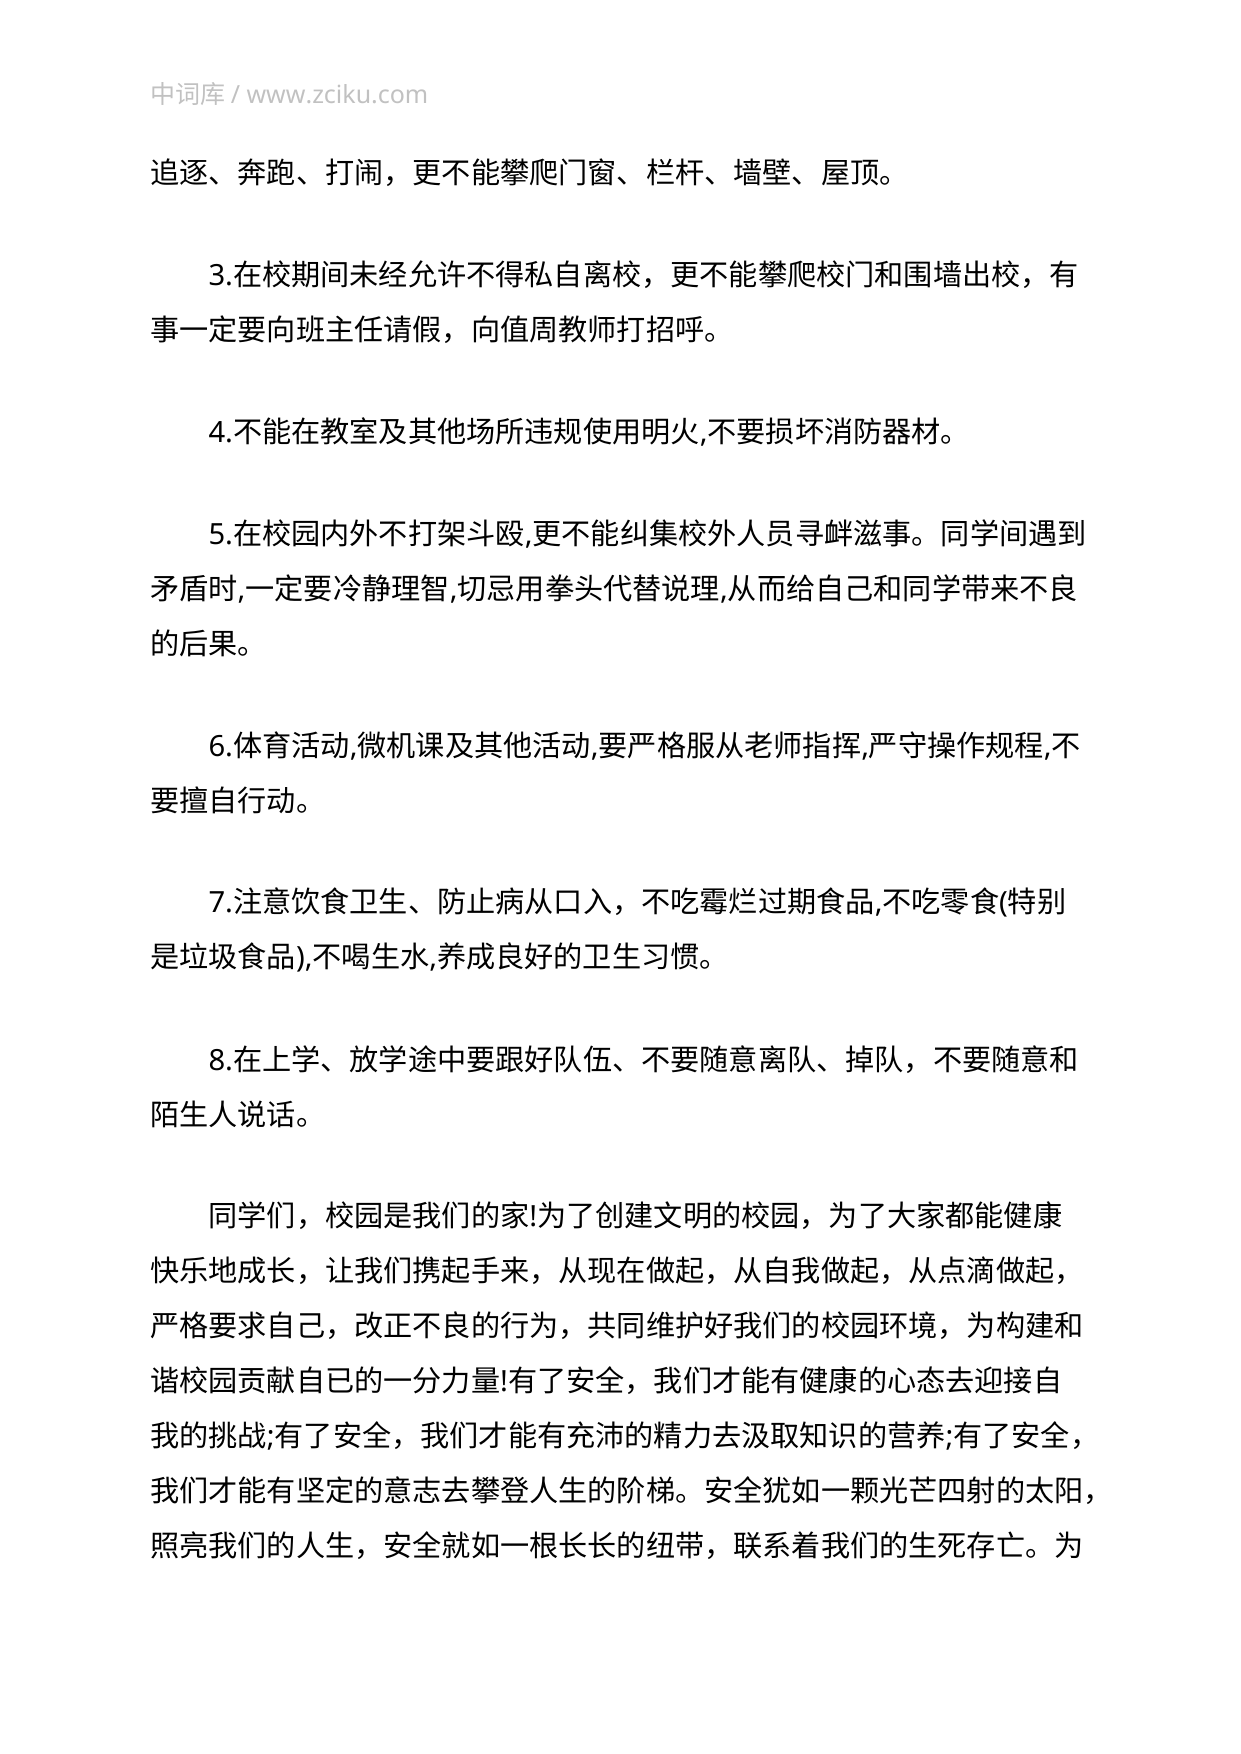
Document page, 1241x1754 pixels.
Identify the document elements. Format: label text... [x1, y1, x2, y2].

text 6.体育活动,微机课及其他活动,要严格服从老师指挥,严守操作规程,不要擅自行动。 [150, 722, 1090, 819]
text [150, 150, 1090, 192]
text 4.不能在教室及其他场所违规使用明火,不要损坏消防器材。 [150, 408, 1090, 451]
text 8.在上学、放学途中要跟好队伍、不要随意离队、掉队，不要随意和陌生人说话。 [150, 1036, 1090, 1133]
text 7.注意饮食卫生、防止病从口入，不吃霉烂过期食品,不吃零食(特别是垃圾食品),不喝生水,养成良好的卫生习惯。 [150, 879, 1090, 976]
text 3.在校期间未经允许不得私自离校，更不能攀爬校门和围墙出校，有事一定要向班主任请假，向值周教师打招呼。 [150, 252, 1090, 349]
text 5.在校园内外不打架斗殴,更不能纠集校外人员寻衅滋事。同学间遇到矛盾时,一定要冷静理智,切忌用拳头代替说理,从而给自己和同学带来不良的后果。 [150, 511, 1090, 663]
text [150, 1193, 1090, 1565]
